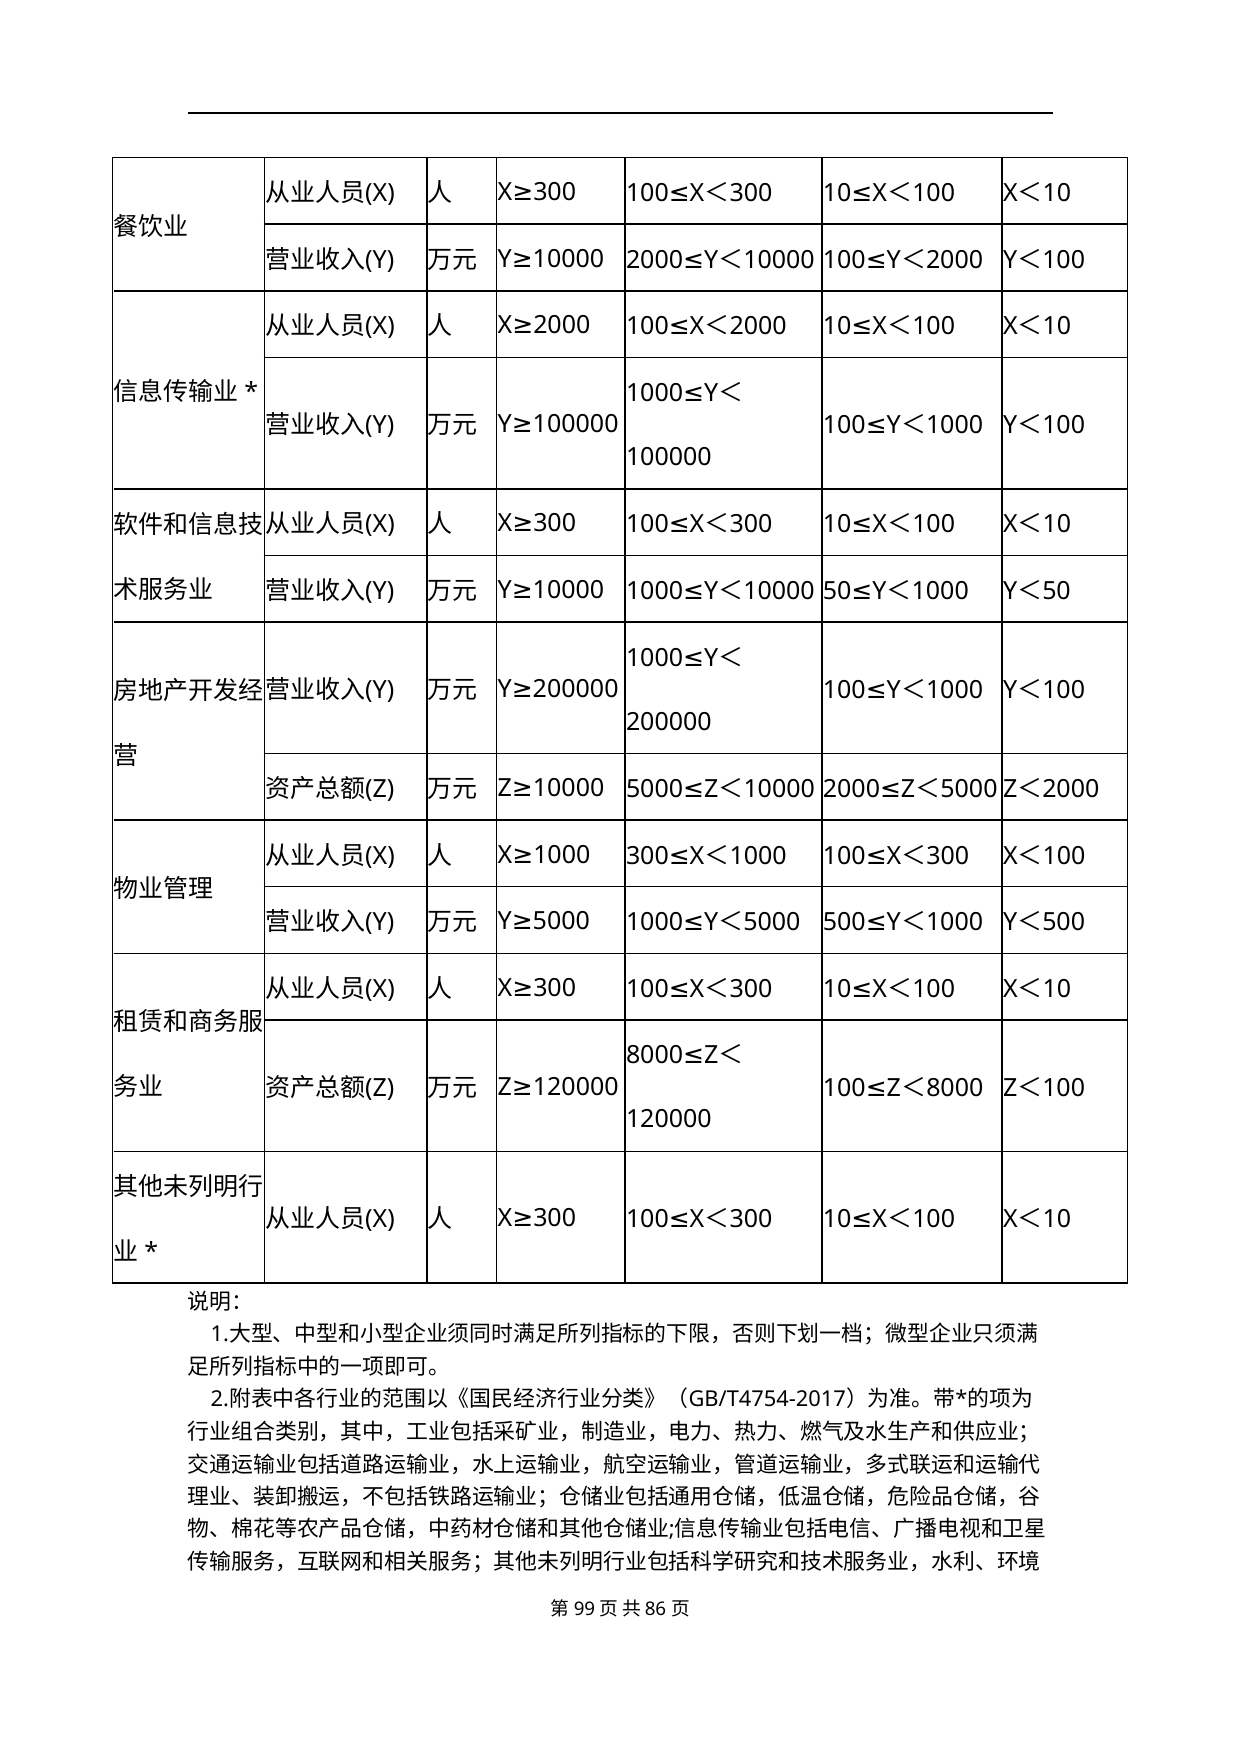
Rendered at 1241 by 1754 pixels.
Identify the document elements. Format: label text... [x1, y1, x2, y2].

table_cell 100≤X＜2000 [626, 292, 821, 356]
table_cell 从业人员(X) [265, 490, 426, 554]
table_cell Z＜100 [1003, 1021, 1127, 1151]
table_cell 2000≤Z＜5000 [823, 754, 1001, 819]
table_cell 万元 [428, 623, 496, 753]
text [187, 1381, 1053, 1576]
table_cell 人 [428, 292, 496, 356]
table_cell 营业收入(Y) [265, 623, 426, 753]
table_cell 万元 [428, 887, 496, 952]
table_cell 2000≤Y＜10000 [626, 225, 821, 290]
table_cell 营业收入(Y) [265, 358, 426, 488]
table_cell X＜10 [1003, 292, 1127, 356]
table_cell 10≤X＜100 [823, 954, 1001, 1019]
table_cell 营业收入(Y) [265, 556, 426, 621]
table_cell 其他未列明行业 * [113, 1152, 264, 1282]
table_cell 从业人员(X) [265, 954, 426, 1019]
table_cell 10≤X＜100 [823, 158, 1001, 223]
table_cell 1000≤Y＜10000 [626, 556, 821, 621]
table_cell 100≤Y＜2000 [823, 225, 1001, 290]
table_cell 10≤X＜100 [823, 292, 1001, 356]
table_cell 资产总额(Z) [265, 754, 426, 819]
table_cell 万元 [428, 1021, 496, 1151]
table_cell 万元 [428, 358, 496, 488]
table_cell X≥300 [497, 1152, 624, 1282]
table_cell Y＜500 [1003, 887, 1127, 952]
table_cell Z≥10000 [497, 754, 624, 819]
table_cell 500≤Y＜1000 [823, 887, 1001, 952]
table_cell 100≤X＜300 [626, 158, 821, 223]
table_cell 软件和信息技术服务业 [113, 489, 264, 621]
table_cell 从业人员(X) [265, 292, 426, 356]
table_cell Z≥120000 [497, 1021, 624, 1151]
table_cell Y≥10000 [497, 225, 624, 290]
table_cell 从业人员(X) [265, 821, 426, 886]
table_cell 信息传输业 * [113, 291, 264, 488]
table_cell Y≥5000 [497, 887, 624, 952]
table_cell 营业收入(Y) [265, 887, 426, 952]
table_cell 万元 [428, 225, 496, 290]
table_cell 从业人员(X) [265, 158, 426, 223]
table_cell 100≤Z＜8000 [823, 1021, 1001, 1151]
table_cell 1000≤Y＜5000 [626, 887, 821, 952]
table_cell 万元 [428, 754, 496, 819]
table_cell 人 [428, 1152, 496, 1282]
table_cell 资产总额(Z) [265, 1021, 426, 1151]
table_cell Y≥10000 [497, 556, 624, 621]
table_cell Y＜100 [1003, 225, 1127, 290]
table_cell 100≤X＜300 [626, 954, 821, 1019]
table_cell Y≥200000 [497, 623, 624, 753]
table_cell 10≤X＜100 [823, 1152, 1001, 1282]
table_cell X＜100 [1003, 821, 1127, 886]
text 1.大型、中型和小型企业须同时满足所列指标的下限，否则下划一档；微型企业只须满足所列指标中的一项即可。 [187, 1316, 1053, 1381]
table_cell 人 [428, 490, 496, 554]
table_cell Y≥100000 [497, 358, 624, 488]
table_cell Z＜2000 [1003, 754, 1127, 819]
table_cell 5000≤Z＜10000 [626, 754, 821, 819]
table_cell 人 [428, 158, 496, 223]
table_cell X≥1000 [497, 821, 624, 886]
table_cell X≥300 [497, 954, 624, 1019]
table_cell 餐饮业 [113, 158, 264, 290]
table_cell 人 [428, 821, 496, 886]
table_cell 1000≤Y＜200000 [626, 623, 821, 753]
table_cell 300≤X＜1000 [626, 821, 821, 886]
table_cell 100≤Y＜1000 [823, 358, 1001, 488]
table_cell 房地产开发经营 [113, 622, 264, 819]
table_cell 物业管理 [113, 820, 264, 952]
table_cell 营业收入(Y) [265, 225, 426, 290]
table_cell 10≤X＜100 [823, 490, 1001, 554]
table_cell 万元 [428, 556, 496, 621]
table_cell X＜10 [1003, 1152, 1127, 1282]
table_cell Y＜50 [1003, 556, 1127, 621]
table_cell 50≤Y＜1000 [823, 556, 1001, 621]
table_cell Y＜100 [1003, 623, 1127, 753]
table_cell 1000≤Y＜100000 [626, 358, 821, 488]
table_cell X＜10 [1003, 954, 1127, 1019]
table_cell X≥2000 [497, 292, 624, 356]
table_cell X＜10 [1003, 158, 1127, 223]
table_cell 100≤X＜300 [626, 490, 821, 554]
table_cell X≥300 [497, 490, 624, 554]
table_cell X≥300 [497, 158, 624, 223]
table_cell 8000≤Z＜120000 [626, 1021, 821, 1151]
table_cell 租赁和商务服务业 [113, 954, 264, 1151]
table_cell 从业人员(X) [265, 1152, 426, 1282]
table_cell X＜10 [1003, 490, 1127, 554]
table_cell 100≤X＜300 [823, 821, 1001, 886]
text 说明： [187, 1284, 1053, 1316]
table_cell 100≤X＜300 [626, 1152, 821, 1282]
table_cell 人 [428, 954, 496, 1019]
table_cell 100≤Y＜1000 [823, 623, 1001, 753]
table_cell Y＜100 [1003, 358, 1127, 488]
